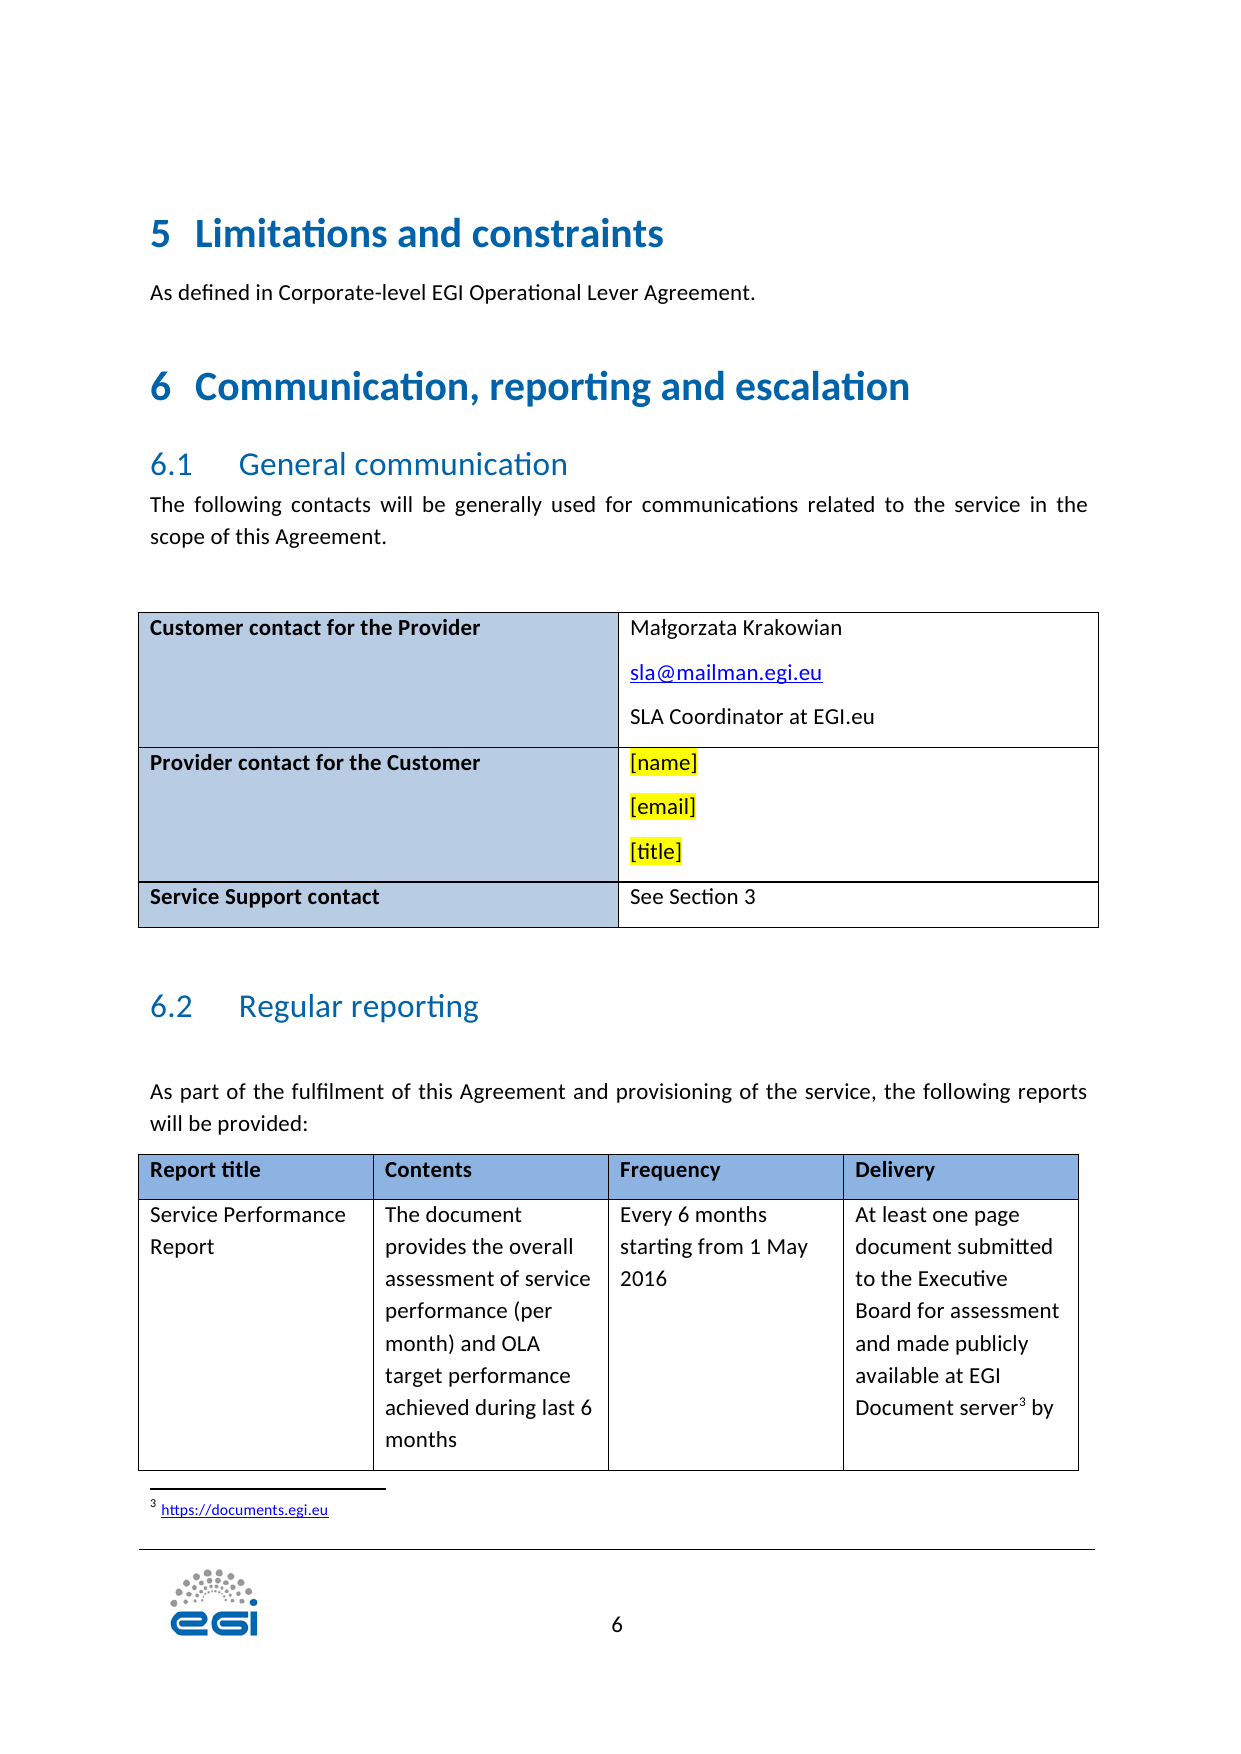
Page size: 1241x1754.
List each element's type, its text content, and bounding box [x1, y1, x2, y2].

subtitle General communication [150, 443, 1090, 484]
table_header Contents [374, 1155, 608, 1199]
text As defined in Corporate-level EGI Operational Lever Agreement. [150, 278, 1090, 306]
picture [150, 1567, 276, 1638]
text The following contacts will be generally used for communications related to the service in the scope of this Agreement. [150, 490, 1090, 551]
table_cell Service Support contact [139, 883, 618, 927]
table_header Customer contact for the Provider [139, 613, 618, 747]
table_header Małgorzata Krakowian sla@mailman.egi.eu SLA Coordinator at EGI.eu [619, 613, 1098, 747]
table_cell [name] [email] [title] [619, 748, 1098, 881]
subtitle Communication, reporting and escalation [150, 360, 1090, 411]
table_cell Every 6 months starting from 1 May 2016 [609, 1200, 843, 1470]
table_cell Service Performance Report [139, 1200, 373, 1470]
table_cell See Section 3 [619, 883, 1098, 927]
table_cell The document provides the overall assessment of service performance (per month) and OLA target performance achieved during last 6 months [374, 1200, 608, 1470]
subtitle Regular reporting [150, 985, 1090, 1026]
table_header Report title [139, 1155, 373, 1199]
text As part of the fulfilment of this Agreement and provisioning of the service, the following reports will be provided: [150, 1077, 1090, 1137]
table_header Frequency [609, 1155, 843, 1199]
table_header Delivery [844, 1155, 1078, 1199]
subtitle Limitations and constraints [150, 207, 1090, 258]
table_cell Provider contact for the Customer [139, 748, 618, 881]
